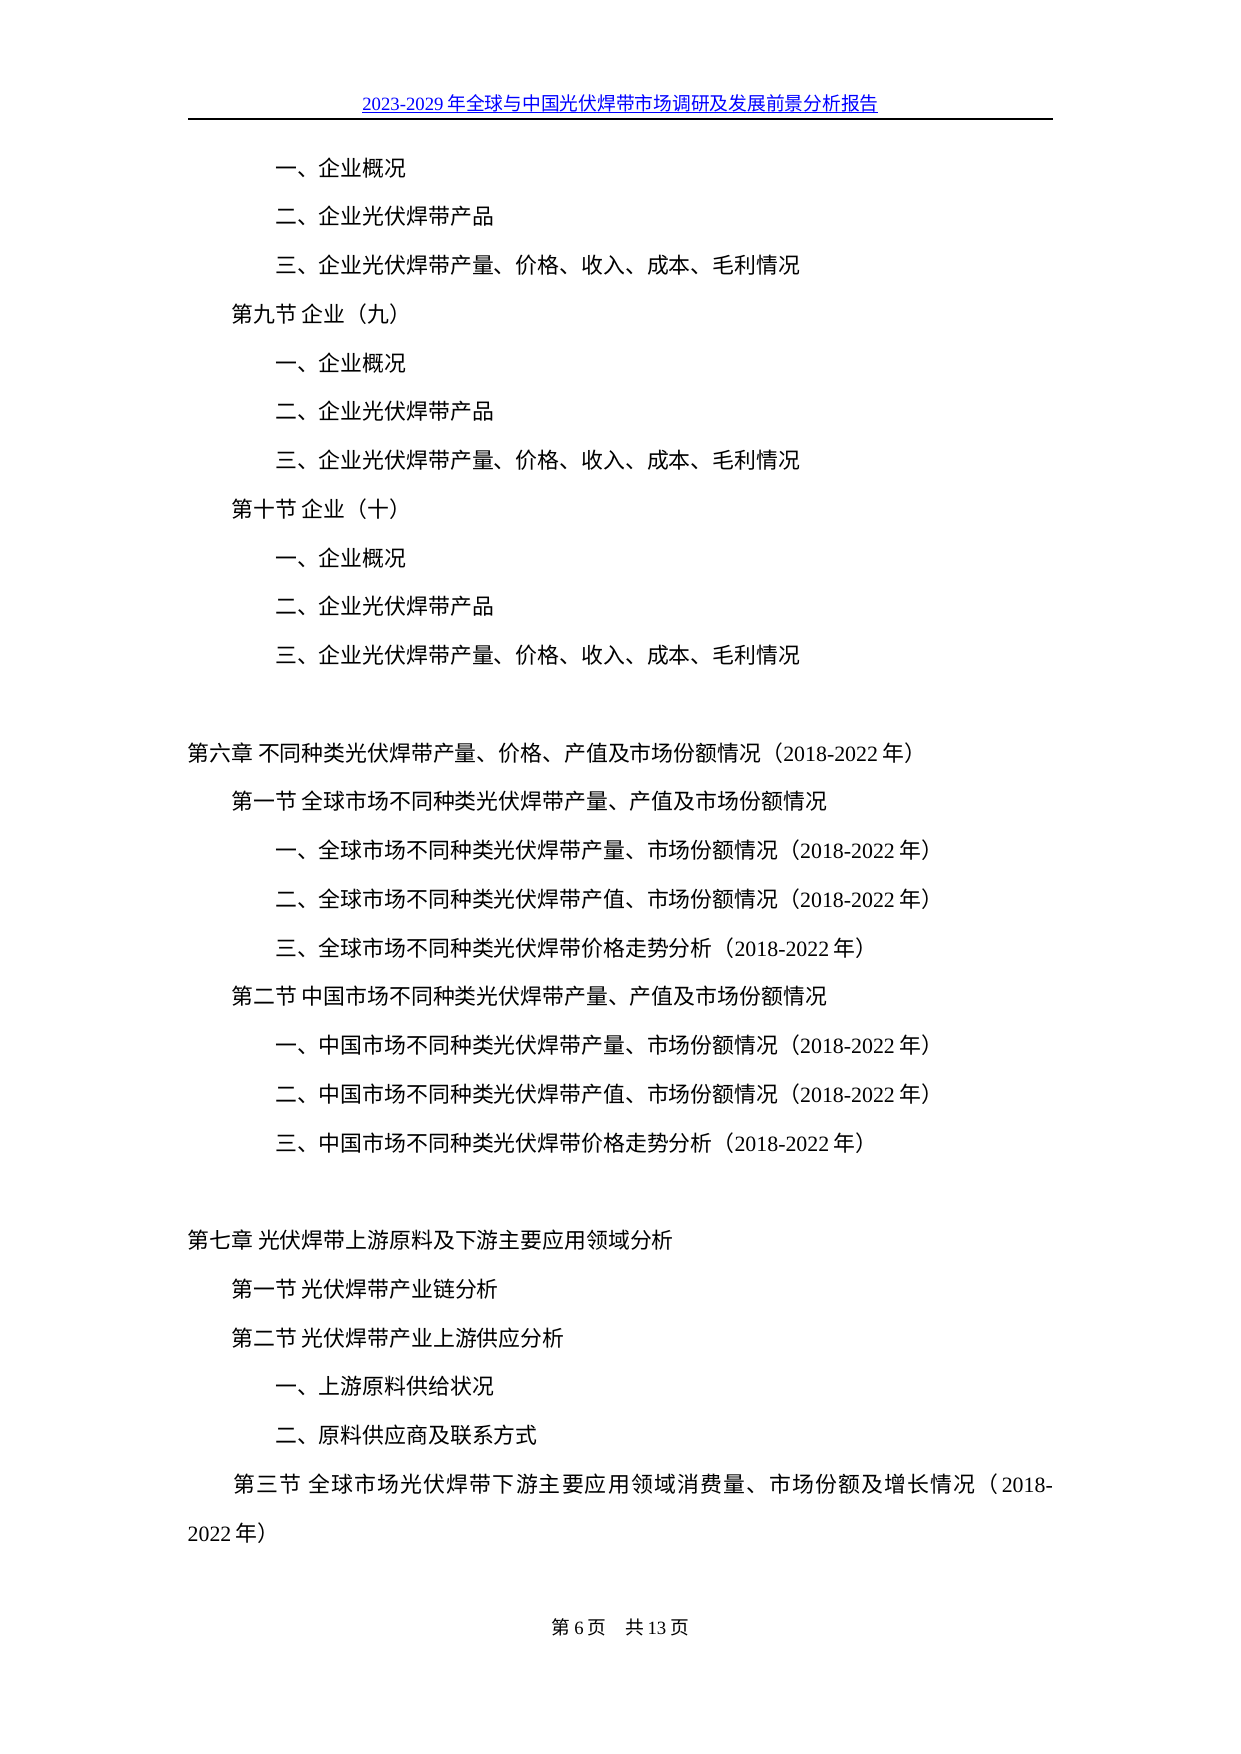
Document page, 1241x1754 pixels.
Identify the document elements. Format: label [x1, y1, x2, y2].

text [187, 150, 1053, 1548]
